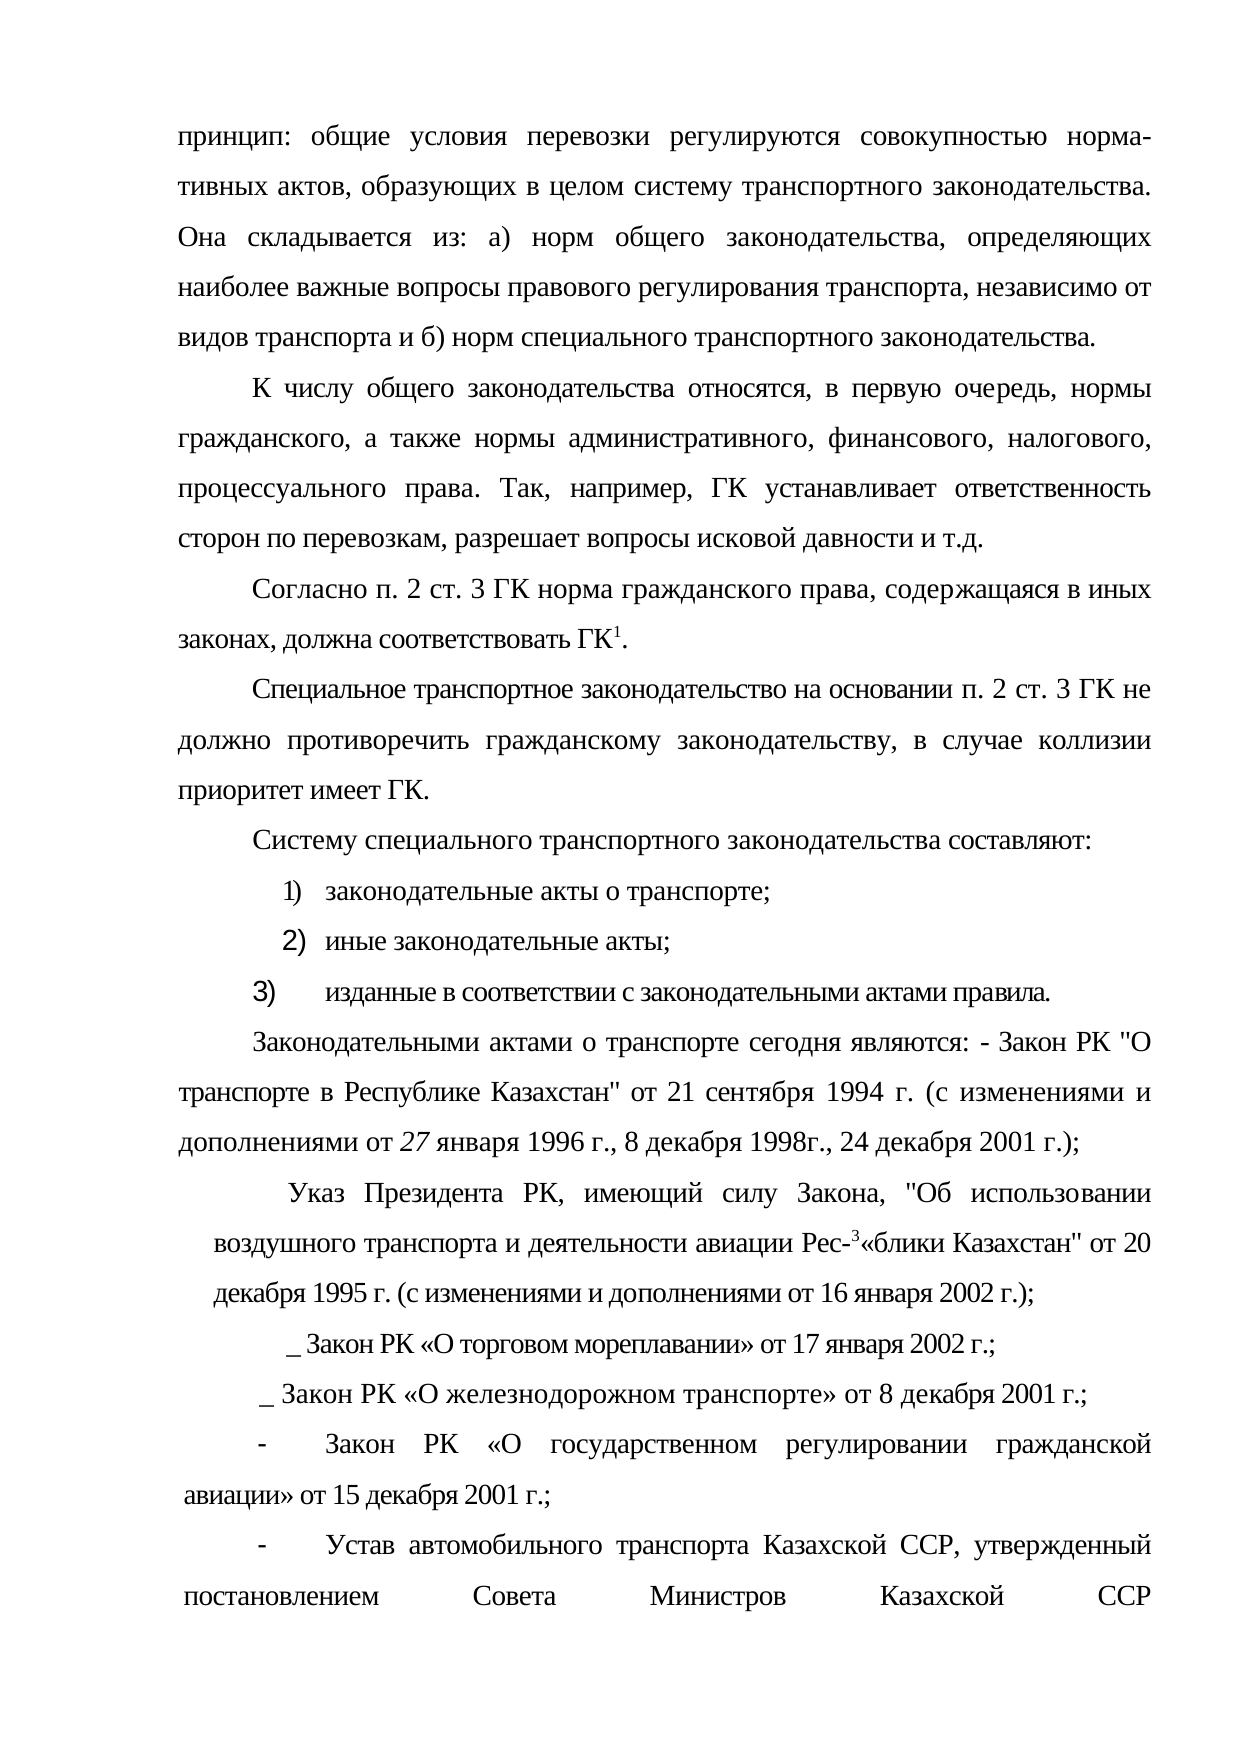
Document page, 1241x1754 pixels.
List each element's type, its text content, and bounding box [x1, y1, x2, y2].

text Указ Президента РК, имеющий силу Закона, "Об использовании воздушного транспорта и деятельности авиации Рес-3«блики Казахстан" от 20 декабря 1995 г. (с изменениями и дополнениями от 16 января 2002 г.); [213, 1175, 1152, 1309]
text _ Закон РК «О торговом мореплавании» от 17 января 2002 г.; [212, 1326, 1152, 1359]
text Законодательными актами о транспорте сегодня являются: - Закон РК "О транспорте в Республике Казахстан" от 21 сентября 1994 г. (с изменениями и дополнениями от 27 января 1996 г., 8 декабря 1998г., 24 декабря 2001 г.); [178, 1024, 1152, 1158]
list иные законодательные акты; [208, 923, 1152, 957]
text К числу общего законодательства относятся, в первую очередь, нормы гражданского, а также нормы административного, финансового, налогового, процессуального права. Так, например, ГК устанавливает ответственность сторон по перевозкам, разрешает вопросы исковой давности и т.д. [178, 370, 1152, 554]
list Закон РК «О государственном регулировании гражданской авиации» от 15 декабря 2001 г.; [183, 1426, 1152, 1510]
list изданные в соответствии с законодательными актами правила. [178, 973, 1152, 1007]
text _ Закон РК «О железнодорожном транспорте» от 8 декабря 2001 г.; [185, 1376, 1150, 1410]
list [183, 1527, 1152, 1611]
text Специальное транспортное законодательство на основании п. 2 ст. 3 ГК не должно противоречить гражданскому законодательству, в случае коллизии приоритет имеет ГК. [178, 672, 1152, 806]
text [177, 118, 1152, 353]
text 1) законодательные акты о транспорте; [208, 873, 1152, 906]
text Согласно п. 2 ст. 3 ГК норма гражданского права, содержащаяся в иных законах, должна соответствовать ГК1. [178, 571, 1152, 655]
text Систему специального транспортного законодательства составляют: [178, 822, 1152, 856]
